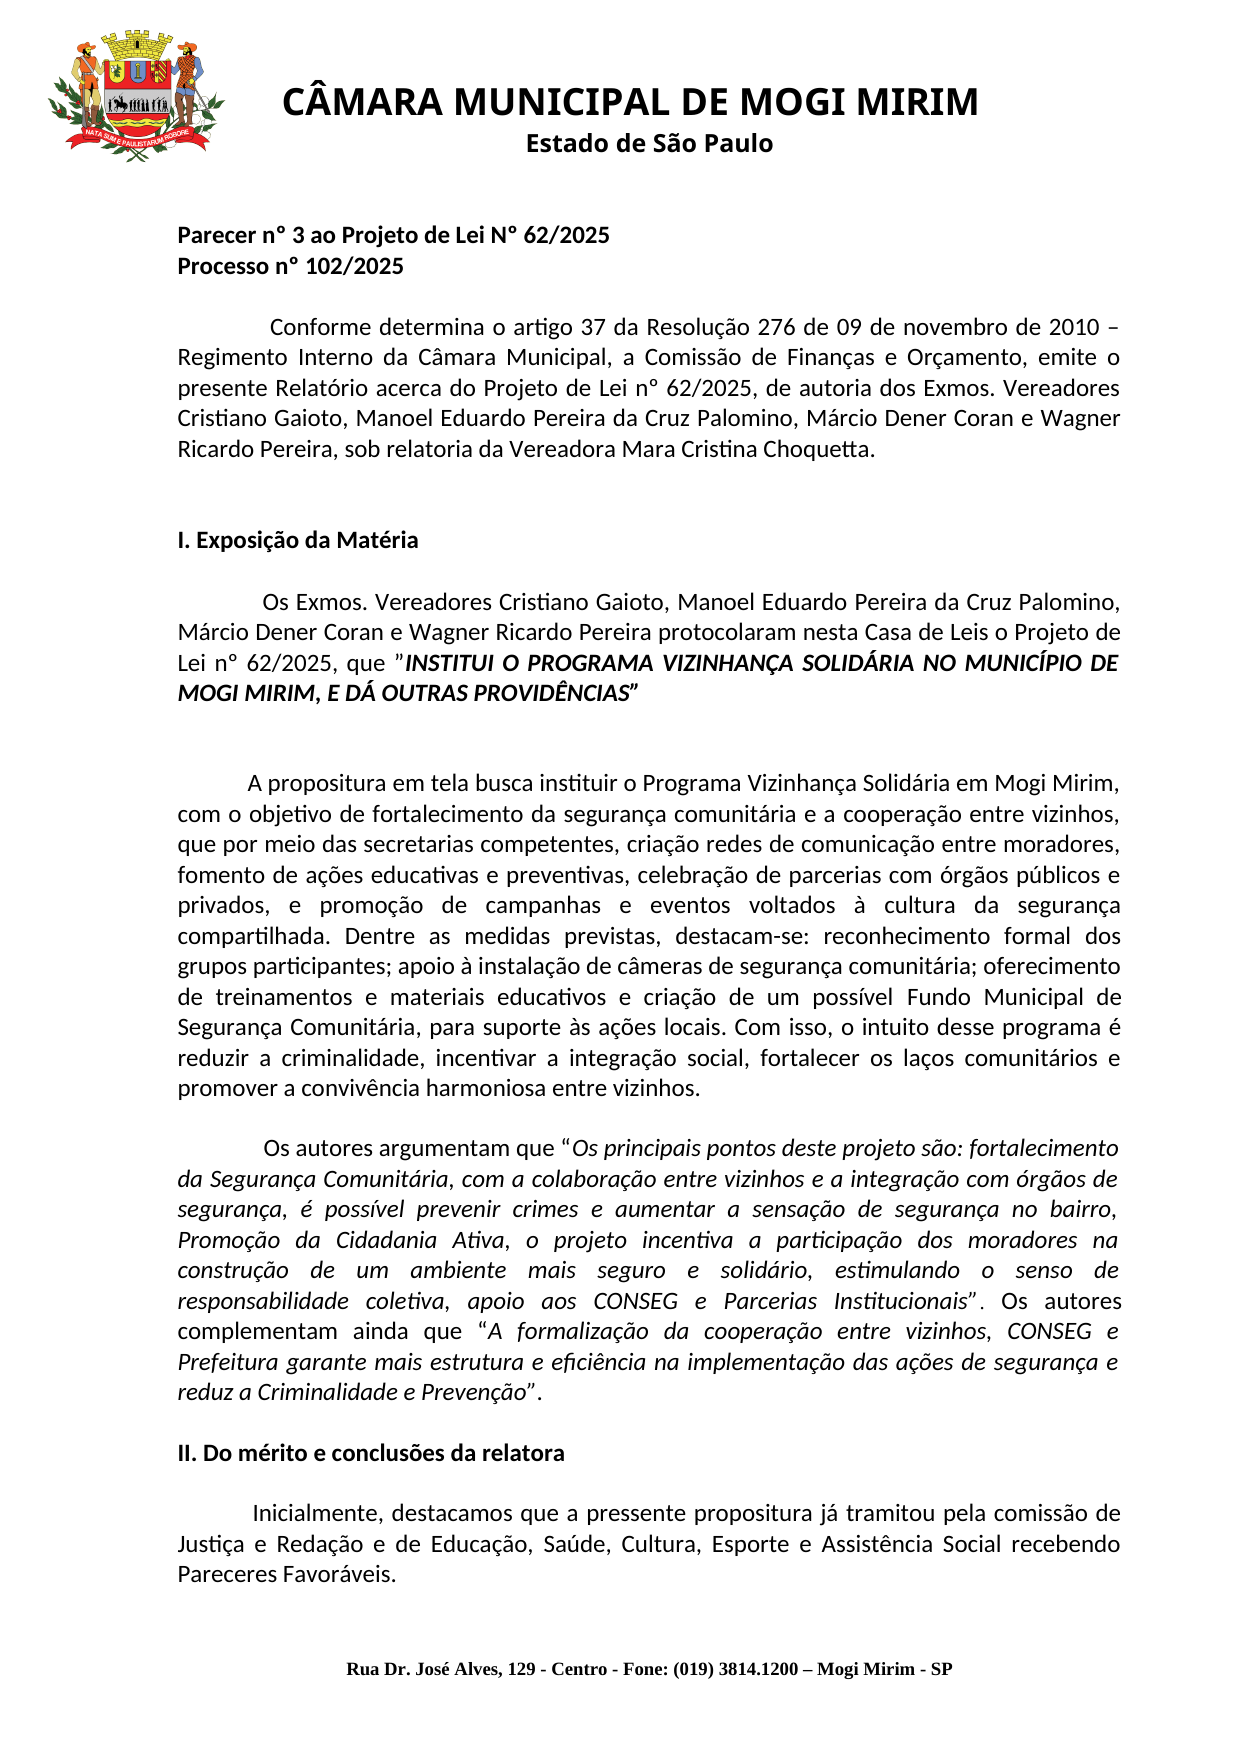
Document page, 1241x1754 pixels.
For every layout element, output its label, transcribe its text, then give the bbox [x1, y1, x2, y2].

picture [25, 19, 246, 174]
text Parecer nº 3 ao Projeto de Lei Nº 62/2025 [177, 219, 1122, 250]
text A propositura em tela busca instituir o Programa Vizinhança Solidária em Mogi Mirim, com o objetivo de fortalecimento da segurança comunitária e a cooperação entre vizinhos, que por meio das secretarias competentes, criação redes de comunicação entre moradores, fomento de ações educativas e preventivas, celebração de parcerias com órgãos públicos e privados, e promoção de campanhas e eventos voltados à cultura da segurança compartilhada. Dentre as medidas previstas, destacam-se: reconhecimento formal dos grupos participantes; apoio à instalação de câmeras de segurança comunitária; oferecimento de treinamentos e materiais educativos e criação de um possível Fundo Municipal de Segurança Comunitária, para suporte às ações locais. Com isso, o intuito desse programa é reduzir a criminalidade, incentivar a integração social, fortalecer os laços comunitários e promover a convivência harmoniosa entre vizinhos. [177, 767, 1122, 1103]
text Processo nº 102/2025 [177, 250, 1122, 280]
text I. Exposição da Matéria [177, 524, 1122, 555]
text Os Exmos. Vereadores Cristiano Gaioto, Manoel Eduardo Pereira da Cruz Palomino, Márcio Dener Coran e Wagner Ricardo Pereira protocolaram nesta Casa de Leis o Projeto de Lei nº 62/2025, que ”INSTITUI O PROGRAMA VIZINHANÇA SOLIDÁRIA NO MUNICÍPIO DE MOGI MIRIM, E DÁ OUTRAS PROVIDÊNCIAS” [177, 586, 1122, 708]
text Conforme determina o artigo 37 da Resolução 276 de 09 de novembro de 2010 – Regimento Interno da Câmara Municipal, a Comissão de Finanças e Orçamento, emite o presente Relatório acerca do Projeto de Lei nº 62/2025, de autoria dos Exmos. Vereadores Cristiano Gaioto, Manoel Eduardo Pereira da Cruz Palomino, Márcio Dener Coran e Wagner Ricardo Pereira, sob relatoria da Vereadora Mara Cristina Choquetta. [177, 311, 1122, 463]
text Inicialmente, destacamos que a pressente propositura já tramitou pela comissão de Justiça e Redação e de Educação, Saúde, Cultura, Esporte e Assistência Social recebendo Pareceres Favoráveis. [177, 1497, 1122, 1589]
text Os autores argumentam que “Os principais pontos deste projeto são: fortalecimento da Segurança Comunitária, com a colaboração entre vizinhos e a integração com órgãos de segurança, é possível prevenir crimes e aumentar a sensação de segurança no bairro, Promoção da Cidadania Ativa, o projeto incentiva a participação dos moradores na construção de um ambiente mais seguro e solidário, estimulando o senso de responsabilidade coletiva, apoio aos CONSEG e Parcerias Institucionais”. Os autores complementam ainda que “A formalização da cooperação entre vizinhos, CONSEG e Prefeitura garante mais estrutura e eficiência na implementação das ações de segurança e reduz a Criminalidade e Prevenção”. [177, 1132, 1122, 1407]
text II. Do mérito e conclusões da relatora [177, 1437, 1122, 1468]
